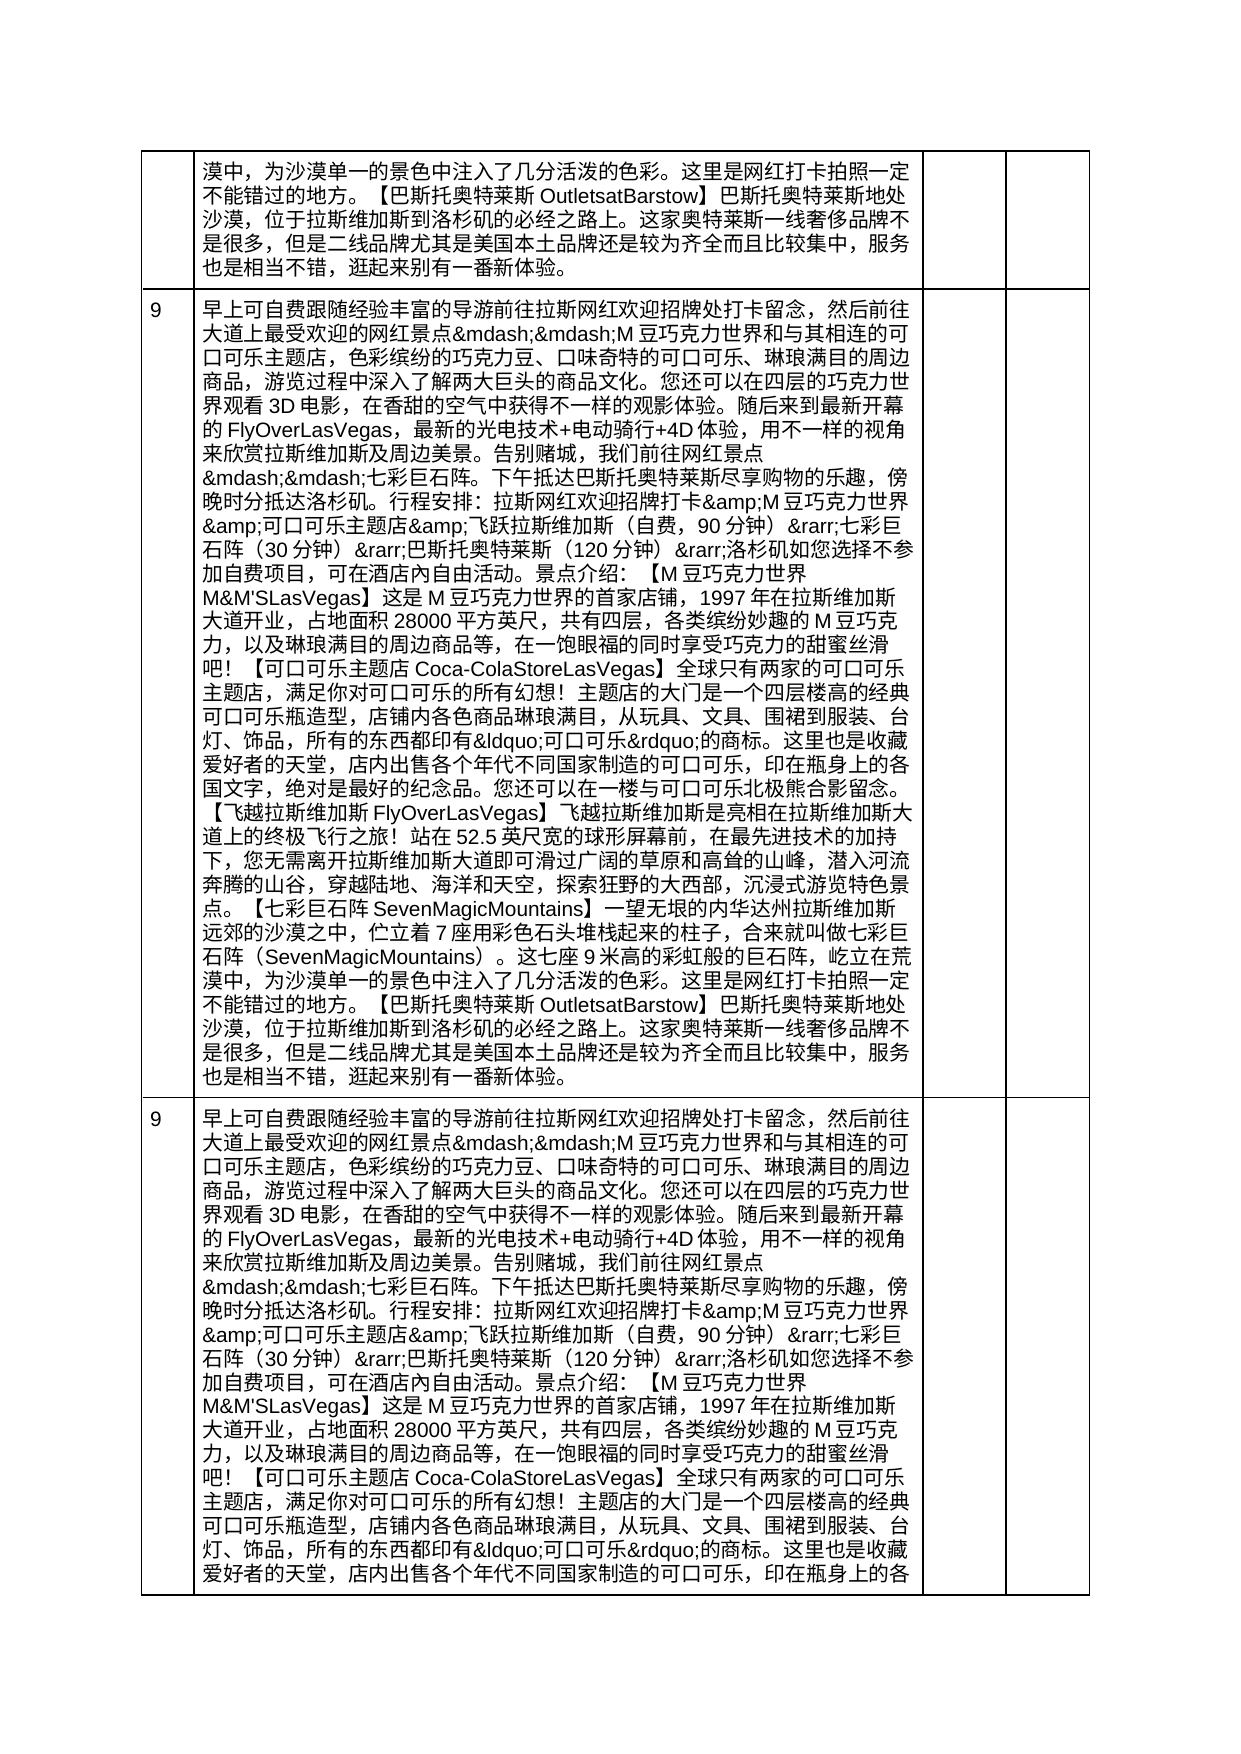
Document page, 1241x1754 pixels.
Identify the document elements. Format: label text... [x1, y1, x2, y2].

table_cell [1007, 290, 1089, 1097]
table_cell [195, 152, 922, 288]
table_cell [1007, 1098, 1089, 1594]
table_cell [1007, 152, 1089, 288]
table_cell 9 [142, 152, 193, 288]
table_cell 9 [142, 289, 193, 1097]
table_cell 9 [142, 1098, 193, 1594]
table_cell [195, 1098, 922, 1594]
table_cell [924, 290, 1005, 1097]
table_cell [924, 1098, 1005, 1594]
table_cell [924, 152, 1005, 288]
